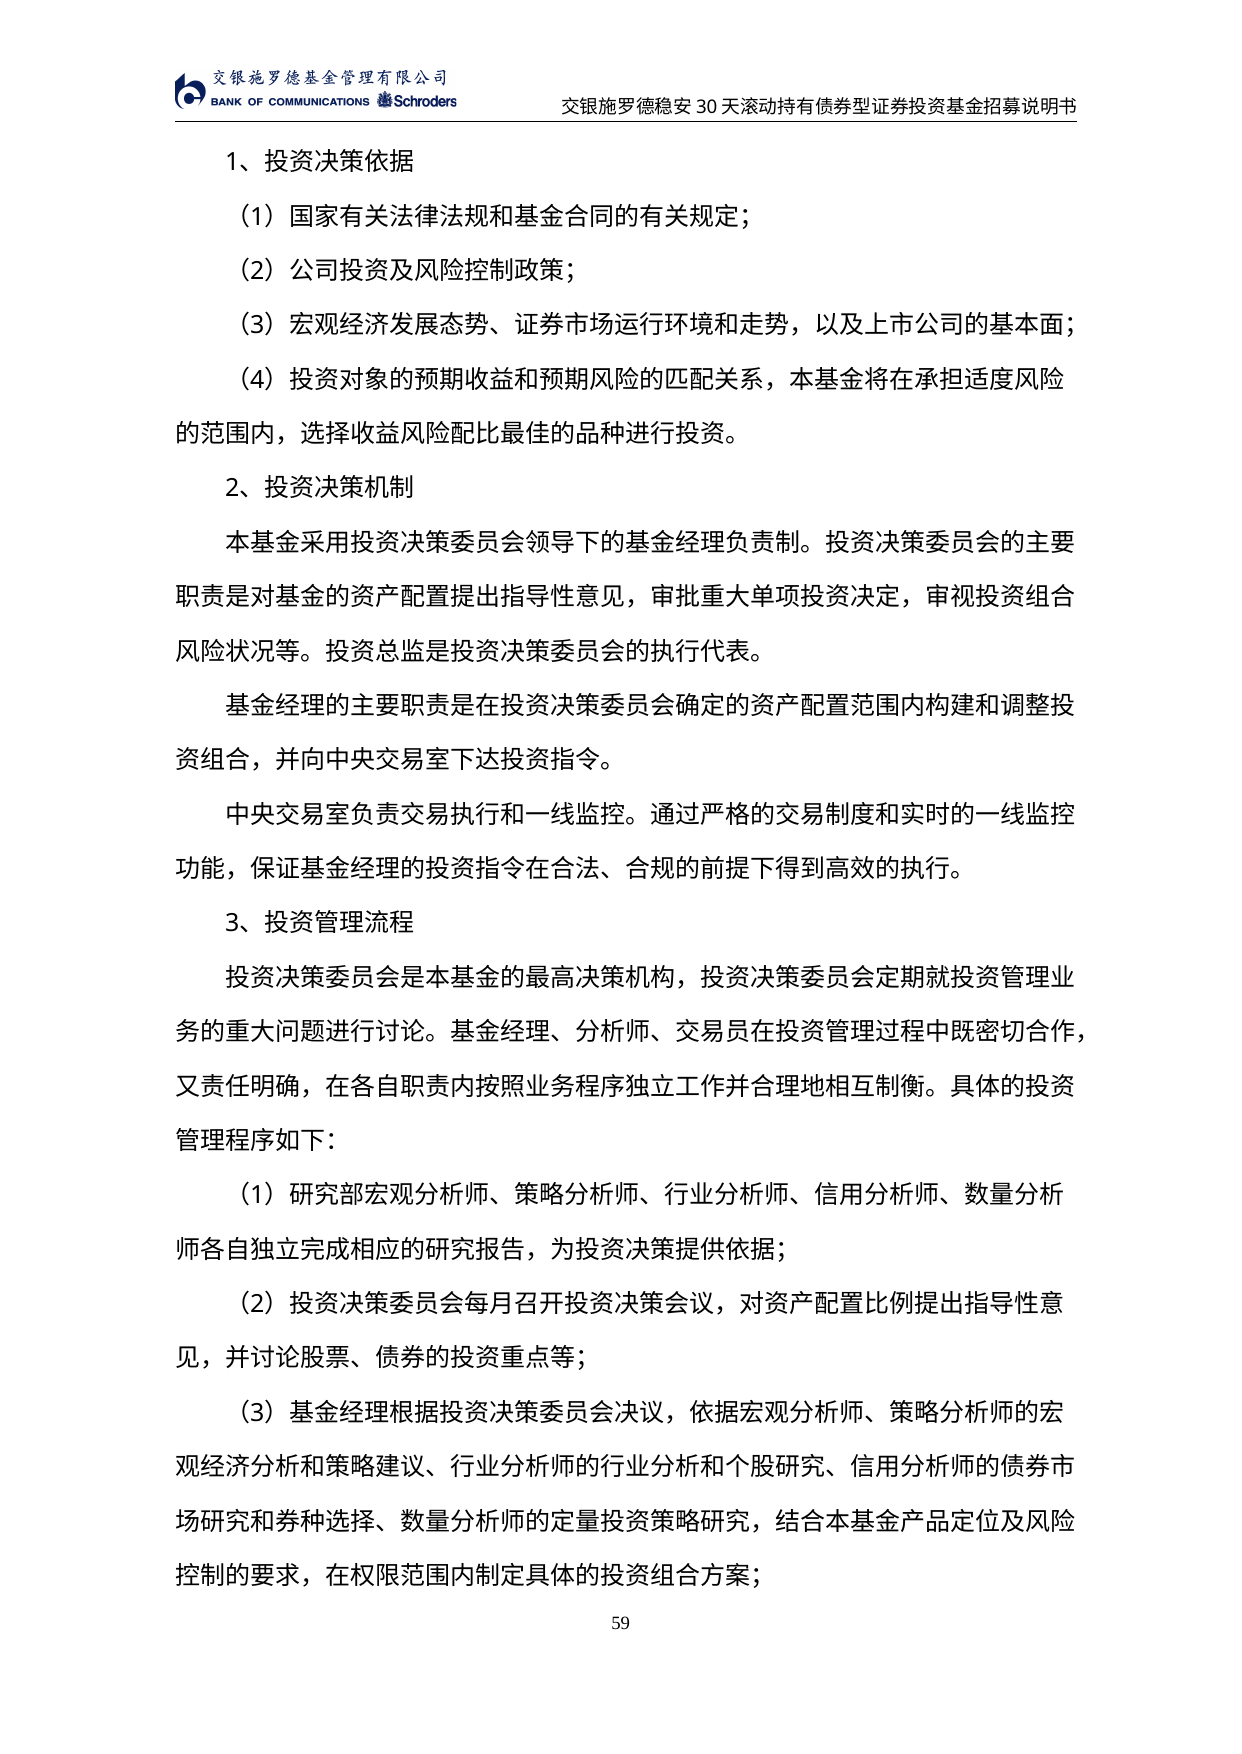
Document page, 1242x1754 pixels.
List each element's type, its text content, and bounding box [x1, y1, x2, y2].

text 本基金采用投资决策委员会领导下的基金经理负责制。投资决策委员会的主要职责是对基金的资产配置提出指导性意见，审批重大单项投资决定，审视投资组合风险状况等。投资总监是投资决策委员会的执行代表。 [175, 522, 1077, 667]
text 1、投资决策依据 [175, 142, 1077, 178]
text （3）基金经理根据投资决策委员会决议，依据宏观分析师、策略分析师的宏观经济分析和策略建议、行业分析师的行业分析和个股研究、信用分析师的债券市场研究和券种选择、数量分析师的定量投资策略研究，结合本基金产品定位及风险控制的要求，在权限范围内制定具体的投资组合方案； [175, 1392, 1077, 1592]
text （1）研究部宏观分析师、策略分析师、行业分析师、信用分析师、数量分析师各自独立完成相应的研究报告，为投资决策提供依据； [175, 1175, 1077, 1265]
text 基金经理的主要职责是在投资决策委员会确定的资产配置范围内构建和调整投资组合，并向中央交易室下达投资指令。 [175, 685, 1077, 776]
text 中央交易室负责交易执行和一线监控。通过严格的交易制度和实时的一线监控功能，保证基金经理的投资指令在合法、合规的前提下得到高效的执行。 [175, 794, 1077, 885]
text 投资决策委员会是本基金的最高决策机构，投资决策委员会定期就投资管理业务的重大问题进行讨论。基金经理、分析师、交易员在投资管理过程中既密切合作，又责任明确，在各自职责内按照业务程序独立工作并合理地相互制衡。具体的投资管理程序如下： [175, 957, 1077, 1157]
text （3）宏观经济发展态势、证券市场运行环境和走势，以及上市公司的基本面； [175, 305, 1077, 341]
text 3、投资管理流程 [175, 903, 1077, 939]
text 2、投资决策机制 [175, 468, 1077, 504]
text （4）投资对象的预期收益和预期风险的匹配关系，本基金将在承担适度风险的范围内，选择收益风险配比最佳的品种进行投资。 [175, 359, 1077, 450]
text （2）公司投资及风险控制政策； [175, 250, 1077, 287]
text （1）国家有关法律法规和基金合同的有关规定； [175, 196, 1077, 232]
picture [175, 70, 457, 109]
text （2）投资决策委员会每月召开投资决策会议，对资产配置比例提出指导性意见，并讨论股票、债券的投资重点等； [175, 1283, 1077, 1374]
